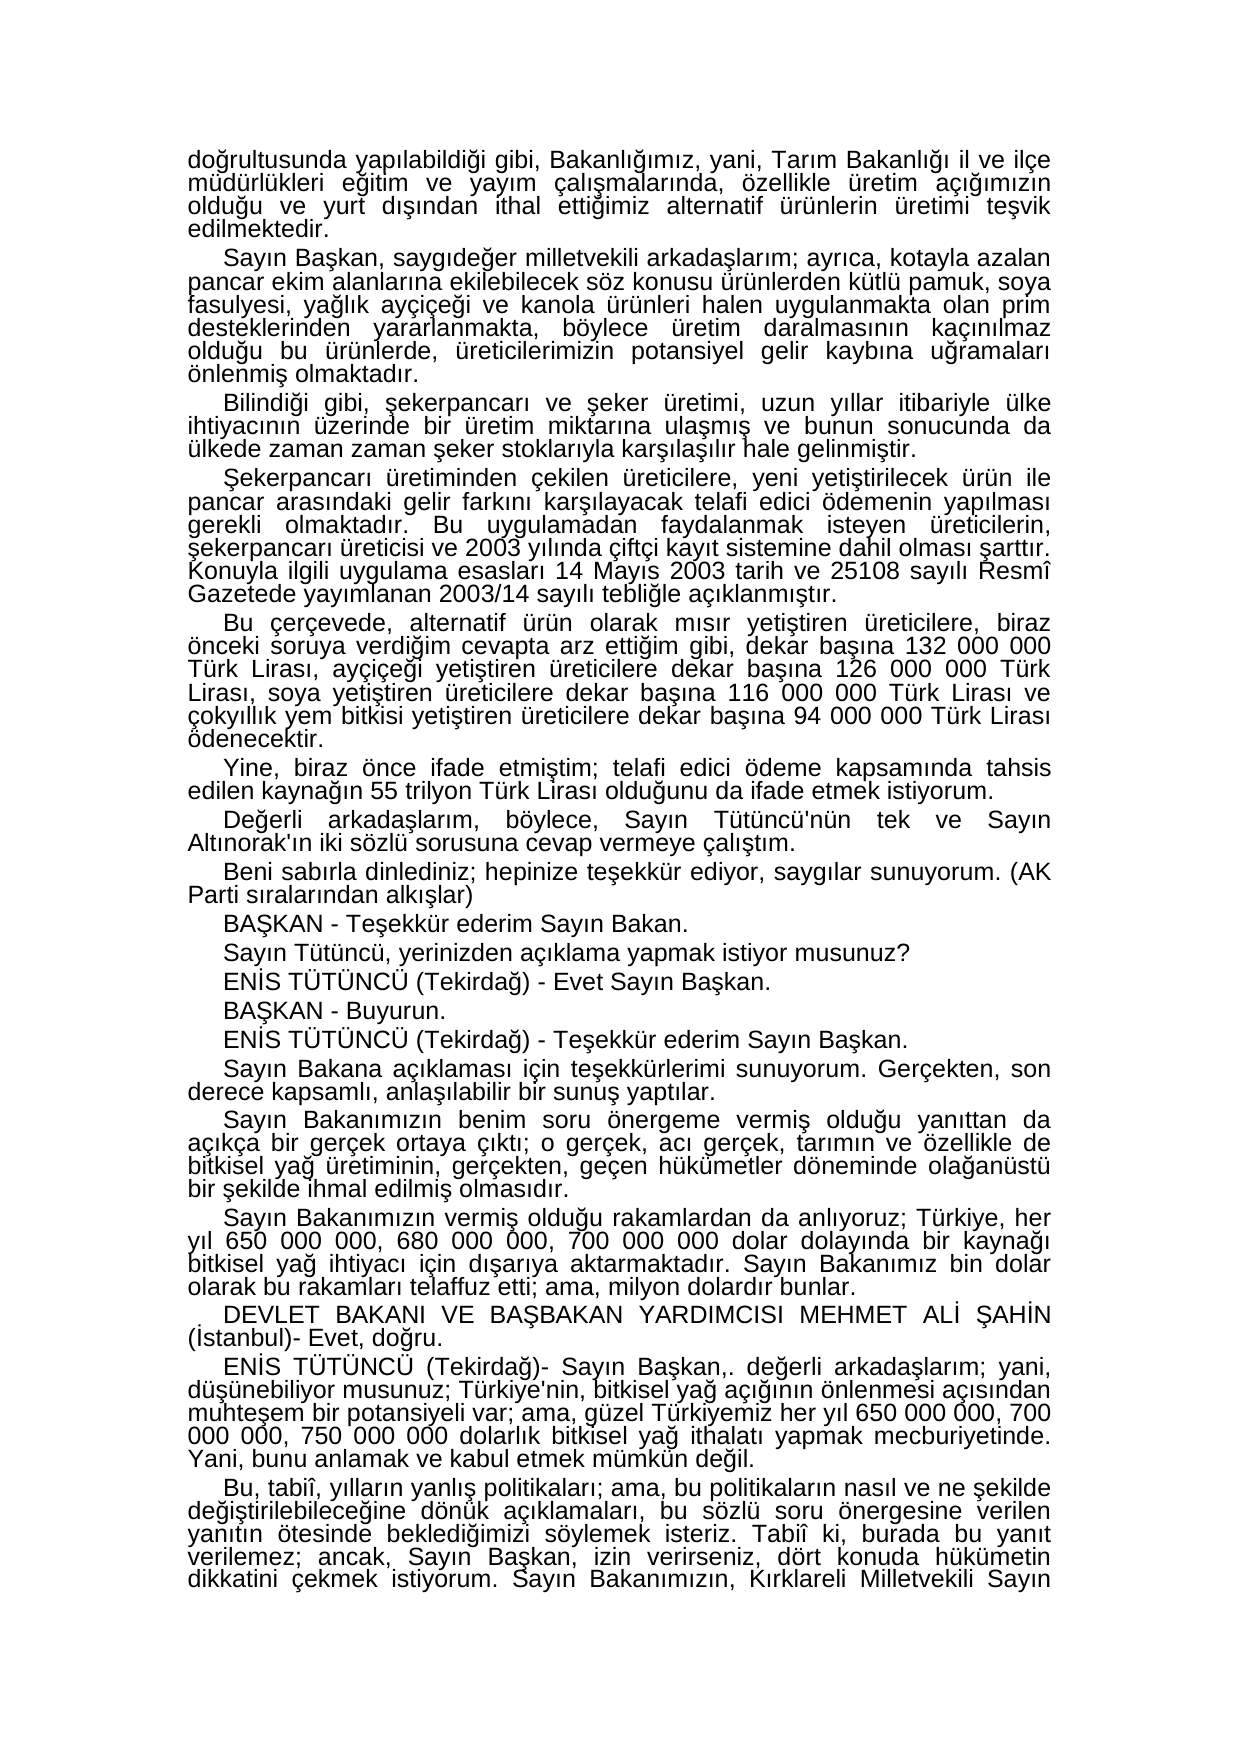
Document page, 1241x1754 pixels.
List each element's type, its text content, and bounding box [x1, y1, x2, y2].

text DEVLET BAKANI VE BAŞBAKAN YARDIMCISI MEHMET ALİ ŞAHİN (İstanbul)- Evet, doğru. [187, 1306, 1053, 1351]
text ENİS TÜTÜNCÜ (Tekirdağ) - Evet Sayın Başkan. [525, 972, 1053, 995]
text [187, 1478, 1053, 1592]
text ENİS TÜTÜNCÜ (Tekirdağ) - Evet Sayın Başkan. [187, 972, 421, 995]
text Beni sabırla dinlediniz; hepinize teşekkür ediyor, saygılar sunuyorum. (AK Parti sıralarından alkışlar) [187, 862, 1053, 908]
text Yine, biraz önce ifade etmiştim; telafi edici ödeme kapsamında tahsis edilen kaynağın 55 trilyon Türk Lirası olduğunu da ifade etmek istiyorum. [187, 758, 1053, 804]
text Sayın Tütüncü, yerinizden açıklama yapmak istiyor musunuz? [187, 943, 1053, 966]
text Sayın Bakanımızın benim soru önergeme vermiş olduğu yanıttan da açıkça bir gerçek ortaya çıktı; o gerçek, acı gerçek, tarımın ve özellikle de bitkisel yağ üretiminin, gerçekten, geçen hükümetler döneminde olağanüstü bir şekilde ihmal edilmiş olmasıdır. [187, 1110, 1053, 1202]
text Bilindiği gibi, şekerpancarı ve şeker üretimi, uzun yıllar itibariyle ülke ihtiyacının üzerinde bir üretim miktarına ulaşmış ve bunun sonucunda da ülkede zaman zaman şeker stoklarıyla karşılaşılır hale gelinmiştir. [187, 393, 1053, 462]
text Sayın Bakanımızın vermiş olduğu rakamlardan da anlıyoruz; Türkiye, her yıl 650 000 000, 680 000 000, 700 000 000 dolar dolayında bir kaynağı bitkisel yağ ihtiyacı için dışarıya aktarmaktadır. Sayın Bakanımız bin dolar olarak bu rakamları telaffuz etti; ama, milyon dolardır bunlar. [187, 1208, 1053, 1300]
text Bu çerçevede, alternatif ürün olarak mısır yetiştiren üreticilere, biraz önceki soruya verdiğim cevapta arz ettiğim gibi, dekar başına 132 000 000 Türk Lirası, ayçiçeği yetiştiren üreticilere dekar başına 126 000 000 Türk Lirası, soya yetiştiren üreticilere dekar başına 116 000 000 Türk Lirası ve çokyıllık yem bitkisi yetiştiren üreticilere dekar başına 94 000 000 Türk Lirası ödenecektir. [187, 613, 1053, 752]
text Şekerpancarı üretiminden çekilen üreticilere, yeni yetiştirilecek ürün ile pancar arasındaki gelir farkını karşılayacak telafi edici ödemenin yapılması gerekli olmaktadır. Bu uygulamadan faydalanmak isteyen üreticilerin, şekerpancarı üreticisi ve 2003 yılında çiftçi kayıt sistemine dahil olması şarttır. Konuyla ilgili uygulama esasları 14 Mayıs 2003 tarih ve 25108 sayılı Resmî Gazetede yayımlanan 2003/14 sayılı tebliğle açıklanmıştır. [187, 468, 1053, 607]
text BAŞKAN - Buyurun. [187, 1001, 1053, 1024]
text Sayın Bakana açıklaması için teşekkürlerimi sunuyorum. Gerçekten, son derece kapsamlı, anlaşılabilir bir sunuş yaptılar. [187, 1059, 1053, 1104]
text ENİS TÜTÜNCÜ (Tekirdağ) - Teşekkür ederim Sayın Başkan. [525, 1030, 1053, 1053]
text ENİS TÜTÜNCÜ (Tekirdağ)- Sayın Başkan,. değerli arkadaşlarım; yani, düşünebiliyor musunuz; Türkiye'nin, bitkisel yağ açığının önlenmesi açısından muhteşem bir potansiyeli var; ama, güzel Türkiyemiz her yıl 650 000 000, 700 000 000, 750 000 000 dolarlık bitkisel yağ ithalatı yapmak mecburiyetinde. Yani, bunu anlamak ve kabul etmek mümkün değil. [187, 1357, 1053, 1472]
text Sayın Başkan, saygıdeğer milletvekili arkadaşlarım; ayrıca, kotayla azalan pancar ekim alanlarına ekilebilecek söz konusu ürünlerden kütlü pamuk, soya fasulyesi, yağlık ayçiçeği ve kanola ürünleri halen uygulanmakta olan prim desteklerinden yararlanmakta, böylece üretim daralmasının kaçınılmaz olduğu bu ürünlerde, üreticilerimizin potansiyel gelir kaybına uğramaları önlenmiş olmaktadır. [187, 248, 1053, 387]
text BAŞKAN - Teşekkür ederim Sayın Bakan. [187, 914, 1053, 937]
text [187, 150, 1053, 242]
text Değerli arkadaşlarım, böylece, Sayın Tütüncü'nün tek ve Sayın Altınorak'ın iki sözlü sorusuna cevap vermeye çalıştım. [187, 810, 1053, 856]
text ENİS TÜTÜNCÜ (Tekirdağ) - Teşekkür ederim Sayın Başkan. [187, 1030, 421, 1053]
